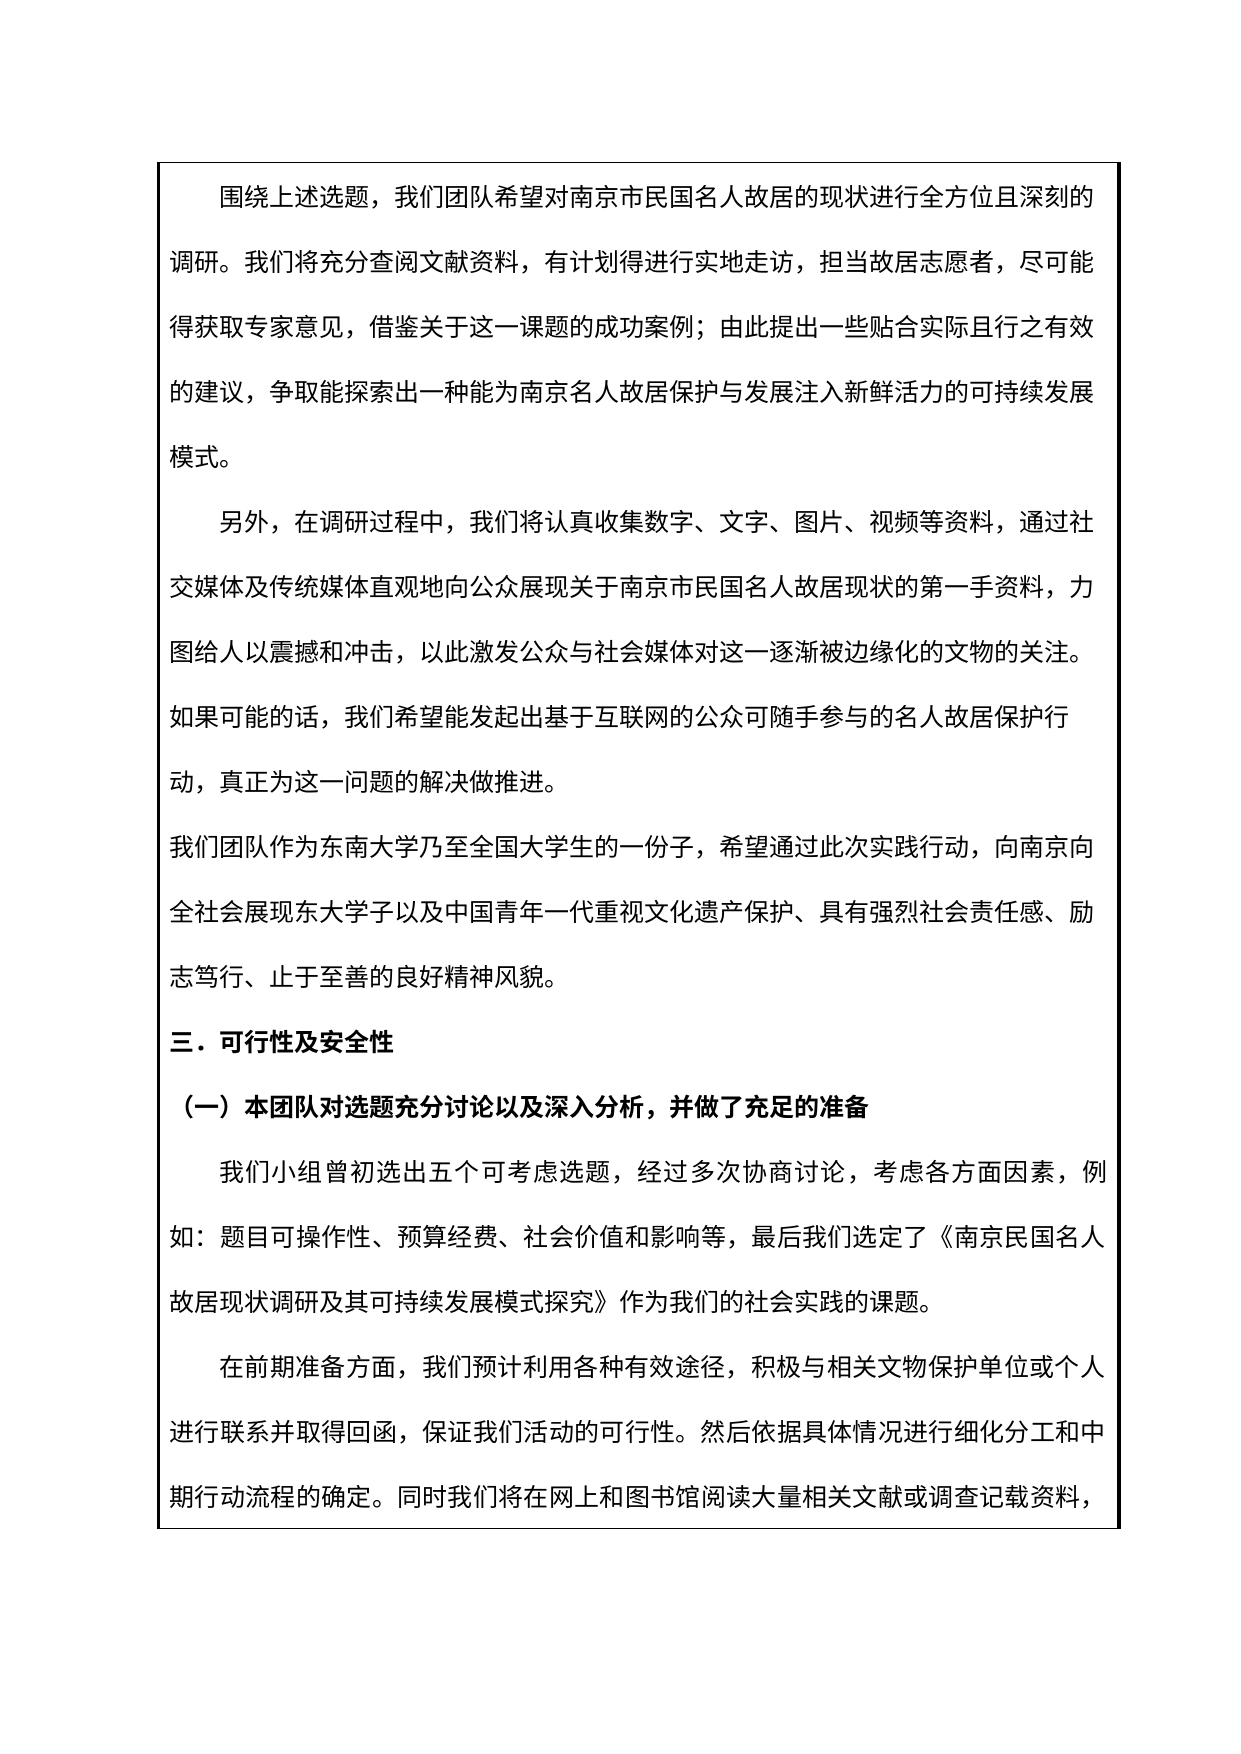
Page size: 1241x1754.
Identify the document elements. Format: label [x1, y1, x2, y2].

table_cell [160, 163, 1117, 1528]
